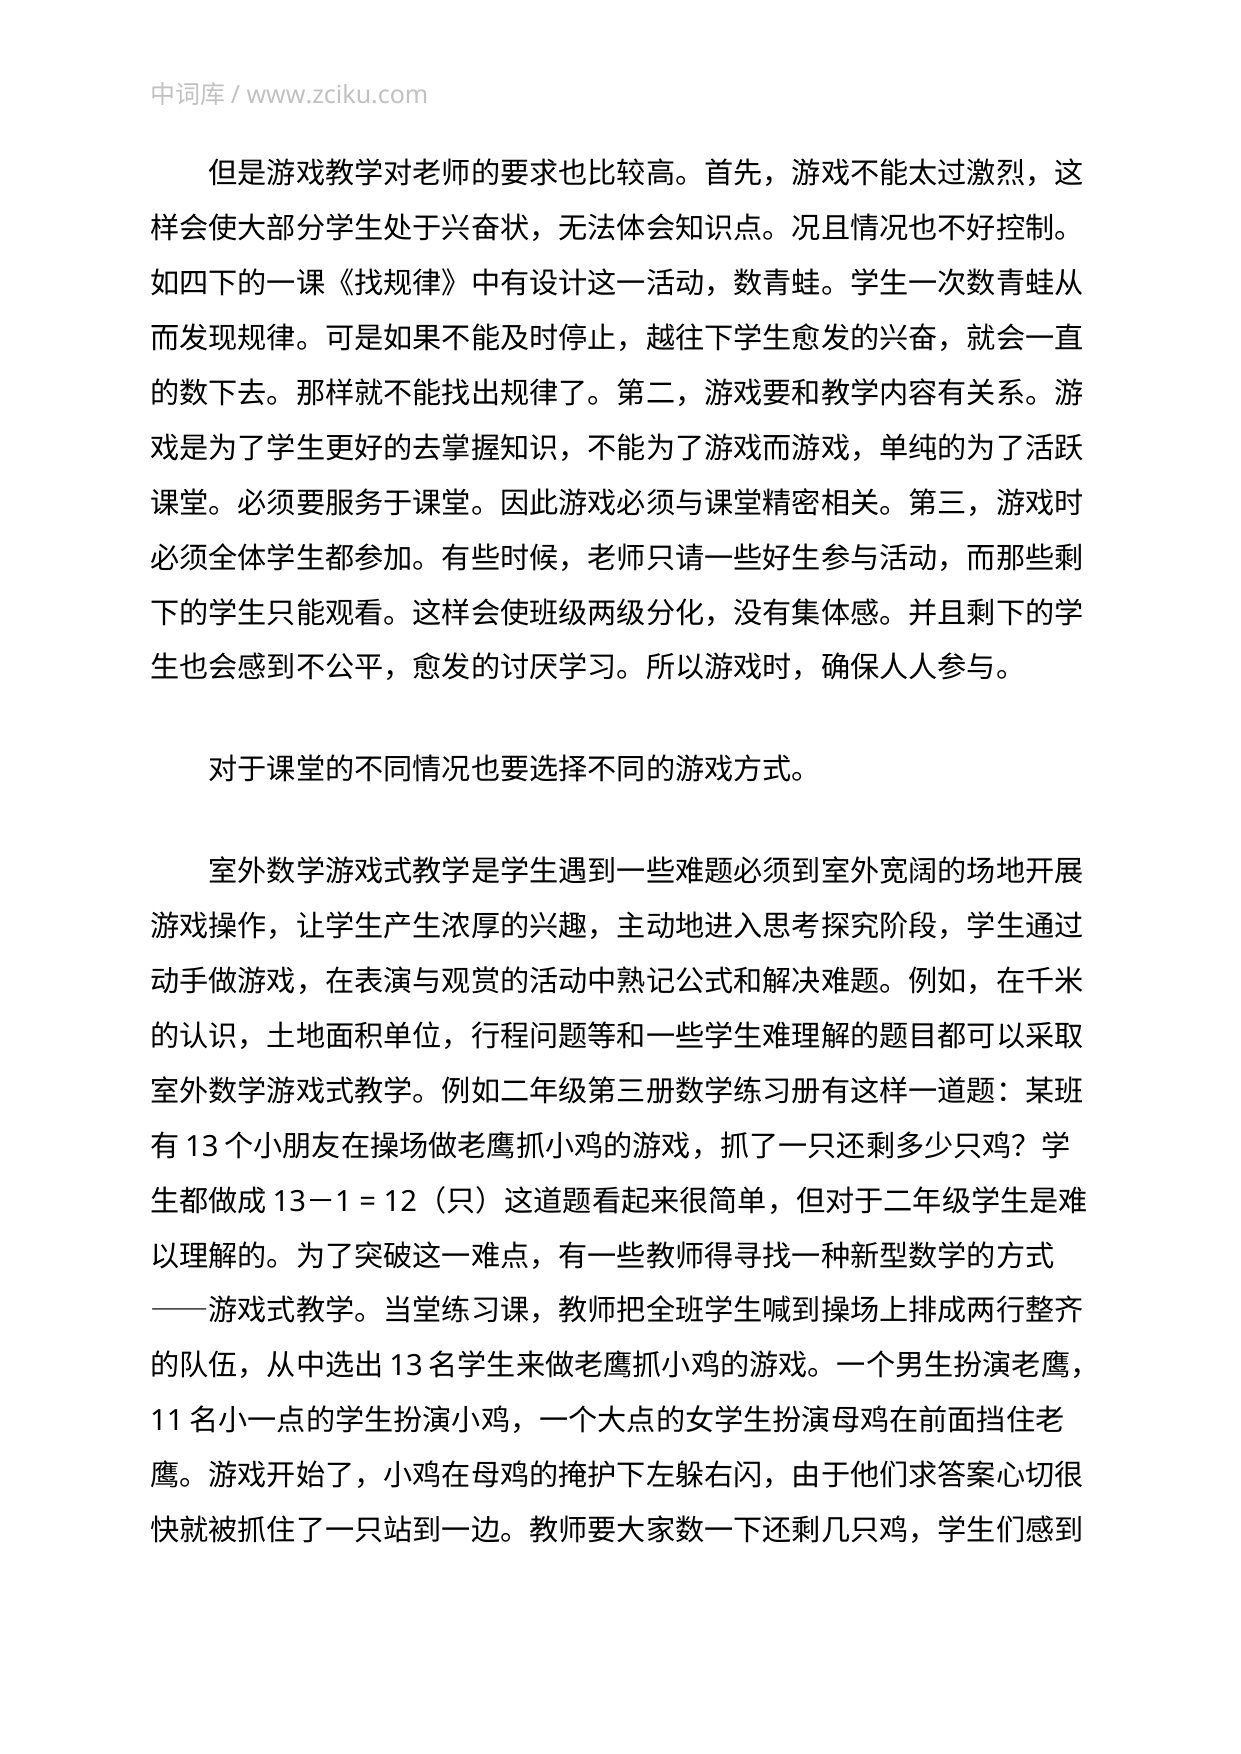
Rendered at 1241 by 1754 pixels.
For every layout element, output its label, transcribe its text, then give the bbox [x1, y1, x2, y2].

text 对于课堂的不同情况也要选择不同的游戏方式。 [150, 746, 1090, 788]
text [150, 848, 1090, 1549]
text 但是游戏教学对老师的要求也比较高。首先，游戏不能太过激烈，这样会使大部分学生处于兴奋状，无法体会知识点。况且情况也不好控制。如四下的一课《找规律》中有设计这一活动，数青蛙。学生一次数青蛙从而发现规律。可是如果不能及时停止，越往下学生愈发的兴奋，就会一直的数下去。那样就不能找出规律了。第二，游戏要和教学内容有关系。游戏是为了学生更好的去掌握知识，不能为了游戏而游戏，单纯的为了活跃课堂。必须要服务于课堂。因此游戏必须与课堂精密相关。第三，游戏时必须全体学生都参加。有些时候，老师只请一些好生参与活动，而那些剩下的学生只能观看。这样会使班级两级分化，没有集体感。并且剩下的学生也会感到不公平，愈发的讨厌学习。所以游戏时，确保人人参与。 [150, 150, 1090, 686]
